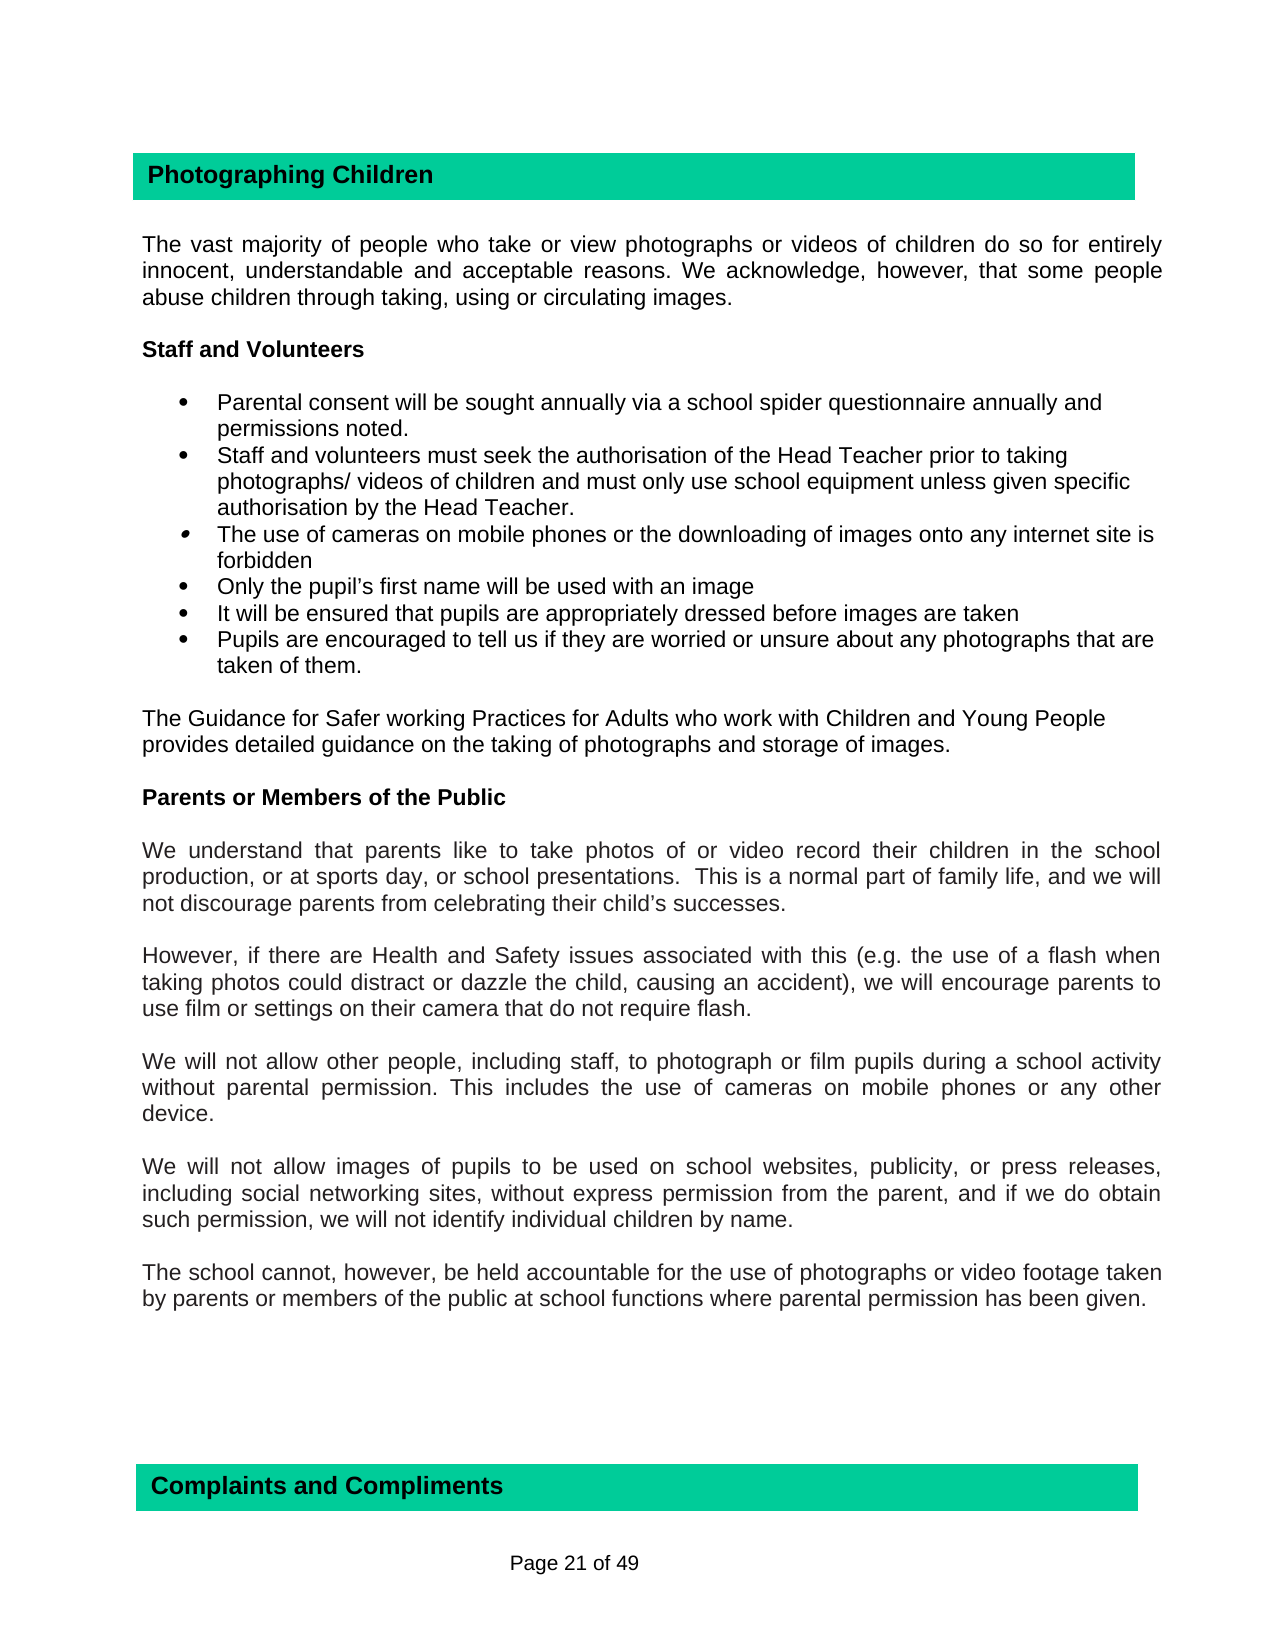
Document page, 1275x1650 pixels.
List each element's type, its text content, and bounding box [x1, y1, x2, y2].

list Pupils are encouraged to tell us if they are worried or unsure about any photographs that are taken of them. [179, 626, 1163, 679]
text We understand that parents like to take photos of or video record their children in the school production, or at sports day, or school presentations. This is a normal part of family life, and we will not discourage parents from celebrating their child’s successes. [142, 837, 1163, 916]
text We will not allow other people, including staff, to photograph or film pupils during a school activity without parental permission. This includes the use of cameras on mobile phones or any other device. [142, 1048, 1163, 1127]
text The Guidance for Safer working Practices for Adults who work with Children and Young People provides detailed guidance on the taking of photographs and storage of images. [142, 705, 1163, 758]
list Staff and volunteers must seek the authorisation of the Head Teacher prior to taking photographs/ videos of children and must only use school equipment unless given specific authorisation by the Head Teacher. [179, 442, 1163, 521]
list Parental consent will be sought annually via a school spider questionnaire annually and permissions noted. [179, 389, 1163, 442]
text We will not allow images of pupils to be used on school websites, publicity, or press releases, including social networking sites, without express permission from the parent, and if we do obtain such permission, we will not identify individual children by name. [142, 1153, 1163, 1232]
text Parents or Members of the Public [142, 784, 1163, 811]
list Only the pupil’s first name will be used with an image [179, 573, 1163, 600]
list The use of cameras on mobile phones or the downloading of images onto any internet site is forbidden [179, 521, 1163, 573]
text Staff and Volunteers [142, 336, 1163, 362]
text The school cannot, however, be held accountable for the use of photographs or video footage taken by parents or members of the public at school functions where parental permission has been given. [142, 1258, 1163, 1311]
text However, if there are Health and Safety issues associated with this (e.g. the use of a flash when taking photos could distract or dazzle the child, causing an accident), we will encourage parents to use film or settings on their camera that do not require flash. [142, 942, 1163, 1021]
subtitle The vast majority of people who take or view photographs or videos of children do so for entirely innocent, understandable and acceptable reasons. We acknowledge, however, that some people abuse children through taking, using or circulating images. [142, 231, 1163, 310]
list It will be ensured that pupils are appropriately dressed before images are taken [179, 600, 1163, 626]
